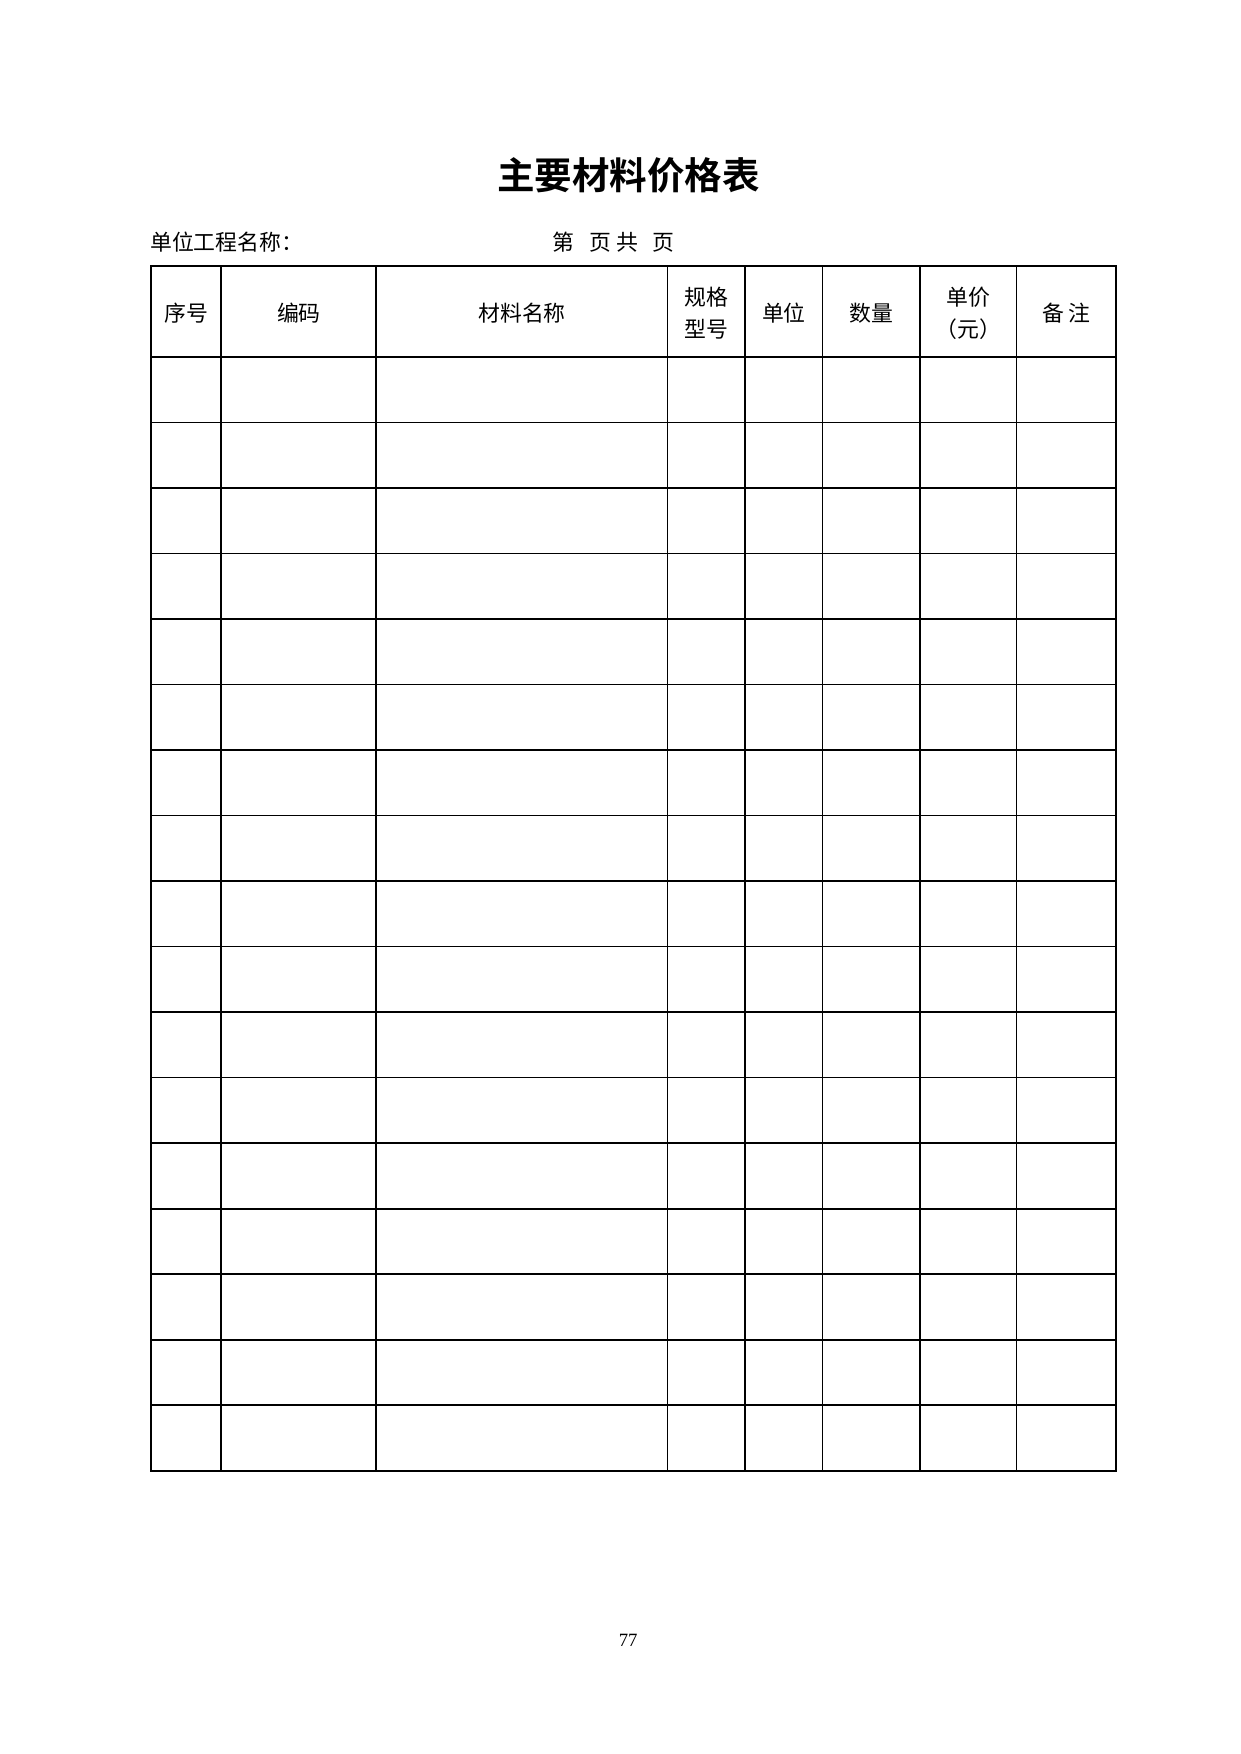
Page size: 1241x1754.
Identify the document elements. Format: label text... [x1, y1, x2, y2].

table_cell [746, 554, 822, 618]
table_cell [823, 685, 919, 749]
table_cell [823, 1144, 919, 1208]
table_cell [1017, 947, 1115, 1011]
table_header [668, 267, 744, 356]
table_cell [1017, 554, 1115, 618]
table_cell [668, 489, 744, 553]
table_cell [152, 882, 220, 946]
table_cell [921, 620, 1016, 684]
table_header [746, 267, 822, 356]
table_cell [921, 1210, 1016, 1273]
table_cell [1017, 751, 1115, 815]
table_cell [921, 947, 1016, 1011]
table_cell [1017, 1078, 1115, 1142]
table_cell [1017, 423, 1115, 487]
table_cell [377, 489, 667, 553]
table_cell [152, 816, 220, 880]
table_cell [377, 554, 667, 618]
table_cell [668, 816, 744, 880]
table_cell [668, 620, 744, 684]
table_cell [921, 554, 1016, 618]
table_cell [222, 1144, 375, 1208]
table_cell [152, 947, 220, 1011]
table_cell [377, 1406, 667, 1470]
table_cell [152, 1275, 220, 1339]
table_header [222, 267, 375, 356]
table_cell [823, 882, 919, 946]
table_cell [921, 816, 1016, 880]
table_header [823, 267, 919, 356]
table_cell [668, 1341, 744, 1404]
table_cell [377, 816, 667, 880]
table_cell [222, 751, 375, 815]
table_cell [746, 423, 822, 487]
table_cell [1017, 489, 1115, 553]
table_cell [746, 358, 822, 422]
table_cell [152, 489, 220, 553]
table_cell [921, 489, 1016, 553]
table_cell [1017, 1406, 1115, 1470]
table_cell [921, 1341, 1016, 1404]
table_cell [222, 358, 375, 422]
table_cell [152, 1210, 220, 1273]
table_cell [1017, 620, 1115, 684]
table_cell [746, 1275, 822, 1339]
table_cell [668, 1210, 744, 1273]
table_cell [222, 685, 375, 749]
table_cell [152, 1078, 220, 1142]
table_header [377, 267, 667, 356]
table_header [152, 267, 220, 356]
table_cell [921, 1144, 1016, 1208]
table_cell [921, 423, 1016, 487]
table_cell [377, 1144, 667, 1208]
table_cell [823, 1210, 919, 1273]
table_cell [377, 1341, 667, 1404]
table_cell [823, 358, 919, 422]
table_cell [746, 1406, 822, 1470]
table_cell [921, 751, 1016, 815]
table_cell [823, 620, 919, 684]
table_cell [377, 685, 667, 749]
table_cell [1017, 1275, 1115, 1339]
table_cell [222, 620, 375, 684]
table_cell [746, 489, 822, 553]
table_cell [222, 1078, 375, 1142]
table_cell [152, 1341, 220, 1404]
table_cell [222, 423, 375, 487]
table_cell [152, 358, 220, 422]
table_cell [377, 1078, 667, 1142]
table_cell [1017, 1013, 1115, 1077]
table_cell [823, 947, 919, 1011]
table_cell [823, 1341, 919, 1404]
text 主要材料价格表 [150, 146, 1106, 200]
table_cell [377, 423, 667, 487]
text 单位工程名称： 第 页 共 页 [150, 225, 1106, 257]
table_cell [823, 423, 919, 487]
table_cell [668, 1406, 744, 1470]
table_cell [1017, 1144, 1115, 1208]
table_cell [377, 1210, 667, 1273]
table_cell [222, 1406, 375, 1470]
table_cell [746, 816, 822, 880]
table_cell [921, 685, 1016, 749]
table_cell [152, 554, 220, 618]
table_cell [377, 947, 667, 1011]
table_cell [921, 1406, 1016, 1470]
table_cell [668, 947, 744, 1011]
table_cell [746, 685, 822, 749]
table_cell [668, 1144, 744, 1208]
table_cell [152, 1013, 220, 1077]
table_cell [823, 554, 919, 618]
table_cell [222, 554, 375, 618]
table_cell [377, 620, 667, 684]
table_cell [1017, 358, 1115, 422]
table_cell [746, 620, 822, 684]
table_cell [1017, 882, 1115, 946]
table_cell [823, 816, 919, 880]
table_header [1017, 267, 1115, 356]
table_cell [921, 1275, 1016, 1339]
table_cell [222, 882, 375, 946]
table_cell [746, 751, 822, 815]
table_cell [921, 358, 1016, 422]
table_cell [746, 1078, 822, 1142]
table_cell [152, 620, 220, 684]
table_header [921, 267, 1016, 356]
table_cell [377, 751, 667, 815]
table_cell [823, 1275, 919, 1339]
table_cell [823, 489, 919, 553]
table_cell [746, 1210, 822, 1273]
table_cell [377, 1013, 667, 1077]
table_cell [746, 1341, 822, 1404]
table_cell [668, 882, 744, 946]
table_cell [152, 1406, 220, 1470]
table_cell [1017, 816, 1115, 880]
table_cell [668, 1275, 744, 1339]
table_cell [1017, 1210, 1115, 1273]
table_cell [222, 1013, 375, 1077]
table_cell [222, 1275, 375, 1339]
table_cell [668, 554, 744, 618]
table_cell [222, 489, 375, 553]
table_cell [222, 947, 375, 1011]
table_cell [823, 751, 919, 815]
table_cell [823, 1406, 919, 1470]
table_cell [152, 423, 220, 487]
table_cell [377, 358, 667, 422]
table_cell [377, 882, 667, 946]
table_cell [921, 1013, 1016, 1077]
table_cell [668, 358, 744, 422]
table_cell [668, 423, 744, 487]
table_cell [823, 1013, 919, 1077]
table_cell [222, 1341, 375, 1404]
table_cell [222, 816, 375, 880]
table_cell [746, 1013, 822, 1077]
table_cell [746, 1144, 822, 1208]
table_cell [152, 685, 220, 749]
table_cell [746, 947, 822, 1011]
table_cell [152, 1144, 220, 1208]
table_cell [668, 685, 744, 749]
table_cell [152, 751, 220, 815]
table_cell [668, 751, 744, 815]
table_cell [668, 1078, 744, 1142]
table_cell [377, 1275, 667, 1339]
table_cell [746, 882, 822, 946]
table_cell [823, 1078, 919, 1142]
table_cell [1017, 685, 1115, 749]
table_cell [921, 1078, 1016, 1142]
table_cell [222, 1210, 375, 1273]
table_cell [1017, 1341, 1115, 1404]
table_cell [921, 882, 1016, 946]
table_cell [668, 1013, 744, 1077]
